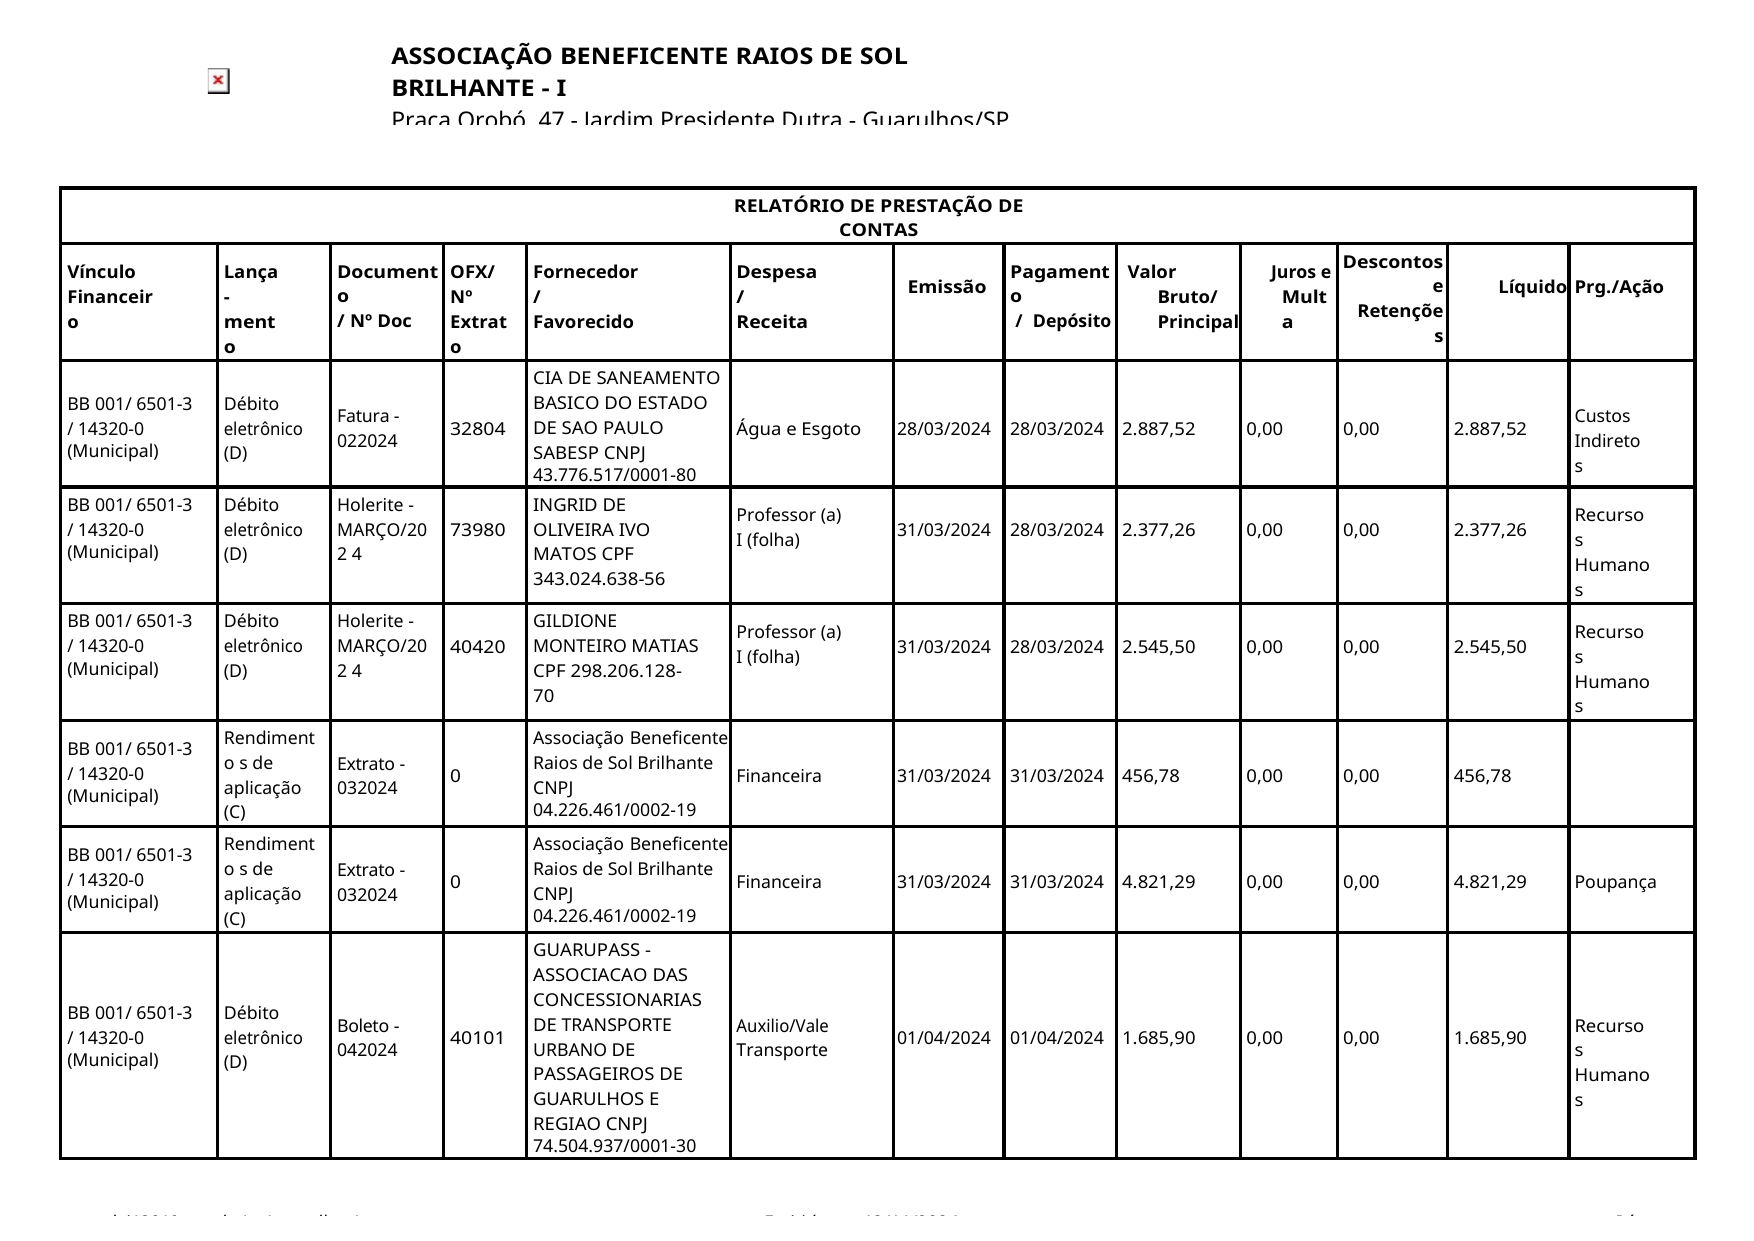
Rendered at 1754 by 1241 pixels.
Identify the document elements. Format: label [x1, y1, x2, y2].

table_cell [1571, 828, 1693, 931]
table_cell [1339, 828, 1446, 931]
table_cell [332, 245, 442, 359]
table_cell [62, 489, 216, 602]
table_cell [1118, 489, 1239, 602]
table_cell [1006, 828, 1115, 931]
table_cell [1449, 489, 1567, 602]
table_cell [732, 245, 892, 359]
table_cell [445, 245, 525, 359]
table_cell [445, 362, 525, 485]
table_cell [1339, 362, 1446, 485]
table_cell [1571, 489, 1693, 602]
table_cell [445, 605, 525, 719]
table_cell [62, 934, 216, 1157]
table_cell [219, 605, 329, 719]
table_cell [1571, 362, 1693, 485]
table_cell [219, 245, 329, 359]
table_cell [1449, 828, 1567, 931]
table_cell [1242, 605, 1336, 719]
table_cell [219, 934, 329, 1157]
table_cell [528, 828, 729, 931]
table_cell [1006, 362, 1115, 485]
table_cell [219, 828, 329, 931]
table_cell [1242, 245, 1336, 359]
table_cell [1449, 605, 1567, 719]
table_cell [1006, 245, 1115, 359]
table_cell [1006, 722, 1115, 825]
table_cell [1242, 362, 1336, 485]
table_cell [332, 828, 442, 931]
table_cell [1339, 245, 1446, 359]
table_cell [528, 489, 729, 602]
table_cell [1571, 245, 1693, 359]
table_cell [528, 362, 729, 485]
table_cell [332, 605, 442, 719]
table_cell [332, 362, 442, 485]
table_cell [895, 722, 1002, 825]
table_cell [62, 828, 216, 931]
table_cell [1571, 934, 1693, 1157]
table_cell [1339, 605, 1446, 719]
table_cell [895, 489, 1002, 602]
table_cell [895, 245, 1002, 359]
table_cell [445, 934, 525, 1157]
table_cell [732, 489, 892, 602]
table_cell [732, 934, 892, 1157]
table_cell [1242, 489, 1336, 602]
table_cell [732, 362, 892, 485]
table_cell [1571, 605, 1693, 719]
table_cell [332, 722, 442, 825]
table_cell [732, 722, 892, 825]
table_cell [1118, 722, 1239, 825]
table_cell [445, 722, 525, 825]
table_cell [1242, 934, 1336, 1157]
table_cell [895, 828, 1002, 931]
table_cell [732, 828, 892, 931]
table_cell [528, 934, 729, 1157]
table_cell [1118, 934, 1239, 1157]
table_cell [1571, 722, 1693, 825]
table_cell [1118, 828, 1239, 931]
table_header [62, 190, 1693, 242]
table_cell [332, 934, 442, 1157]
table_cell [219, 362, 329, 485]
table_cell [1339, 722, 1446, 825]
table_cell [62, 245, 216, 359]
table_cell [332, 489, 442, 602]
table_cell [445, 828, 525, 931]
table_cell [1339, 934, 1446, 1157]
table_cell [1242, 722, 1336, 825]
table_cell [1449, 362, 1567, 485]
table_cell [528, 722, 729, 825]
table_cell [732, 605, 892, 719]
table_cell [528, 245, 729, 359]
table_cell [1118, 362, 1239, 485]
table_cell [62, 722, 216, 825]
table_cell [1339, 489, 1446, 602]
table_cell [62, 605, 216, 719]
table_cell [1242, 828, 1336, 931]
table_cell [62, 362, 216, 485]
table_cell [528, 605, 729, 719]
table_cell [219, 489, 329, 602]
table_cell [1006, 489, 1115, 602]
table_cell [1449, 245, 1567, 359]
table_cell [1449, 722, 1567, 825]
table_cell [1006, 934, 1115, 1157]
picture [207, 68, 230, 94]
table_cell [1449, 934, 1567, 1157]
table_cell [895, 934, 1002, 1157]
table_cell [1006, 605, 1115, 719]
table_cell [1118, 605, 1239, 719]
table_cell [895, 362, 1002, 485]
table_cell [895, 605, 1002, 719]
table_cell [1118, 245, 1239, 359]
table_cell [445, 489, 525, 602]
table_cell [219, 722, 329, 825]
